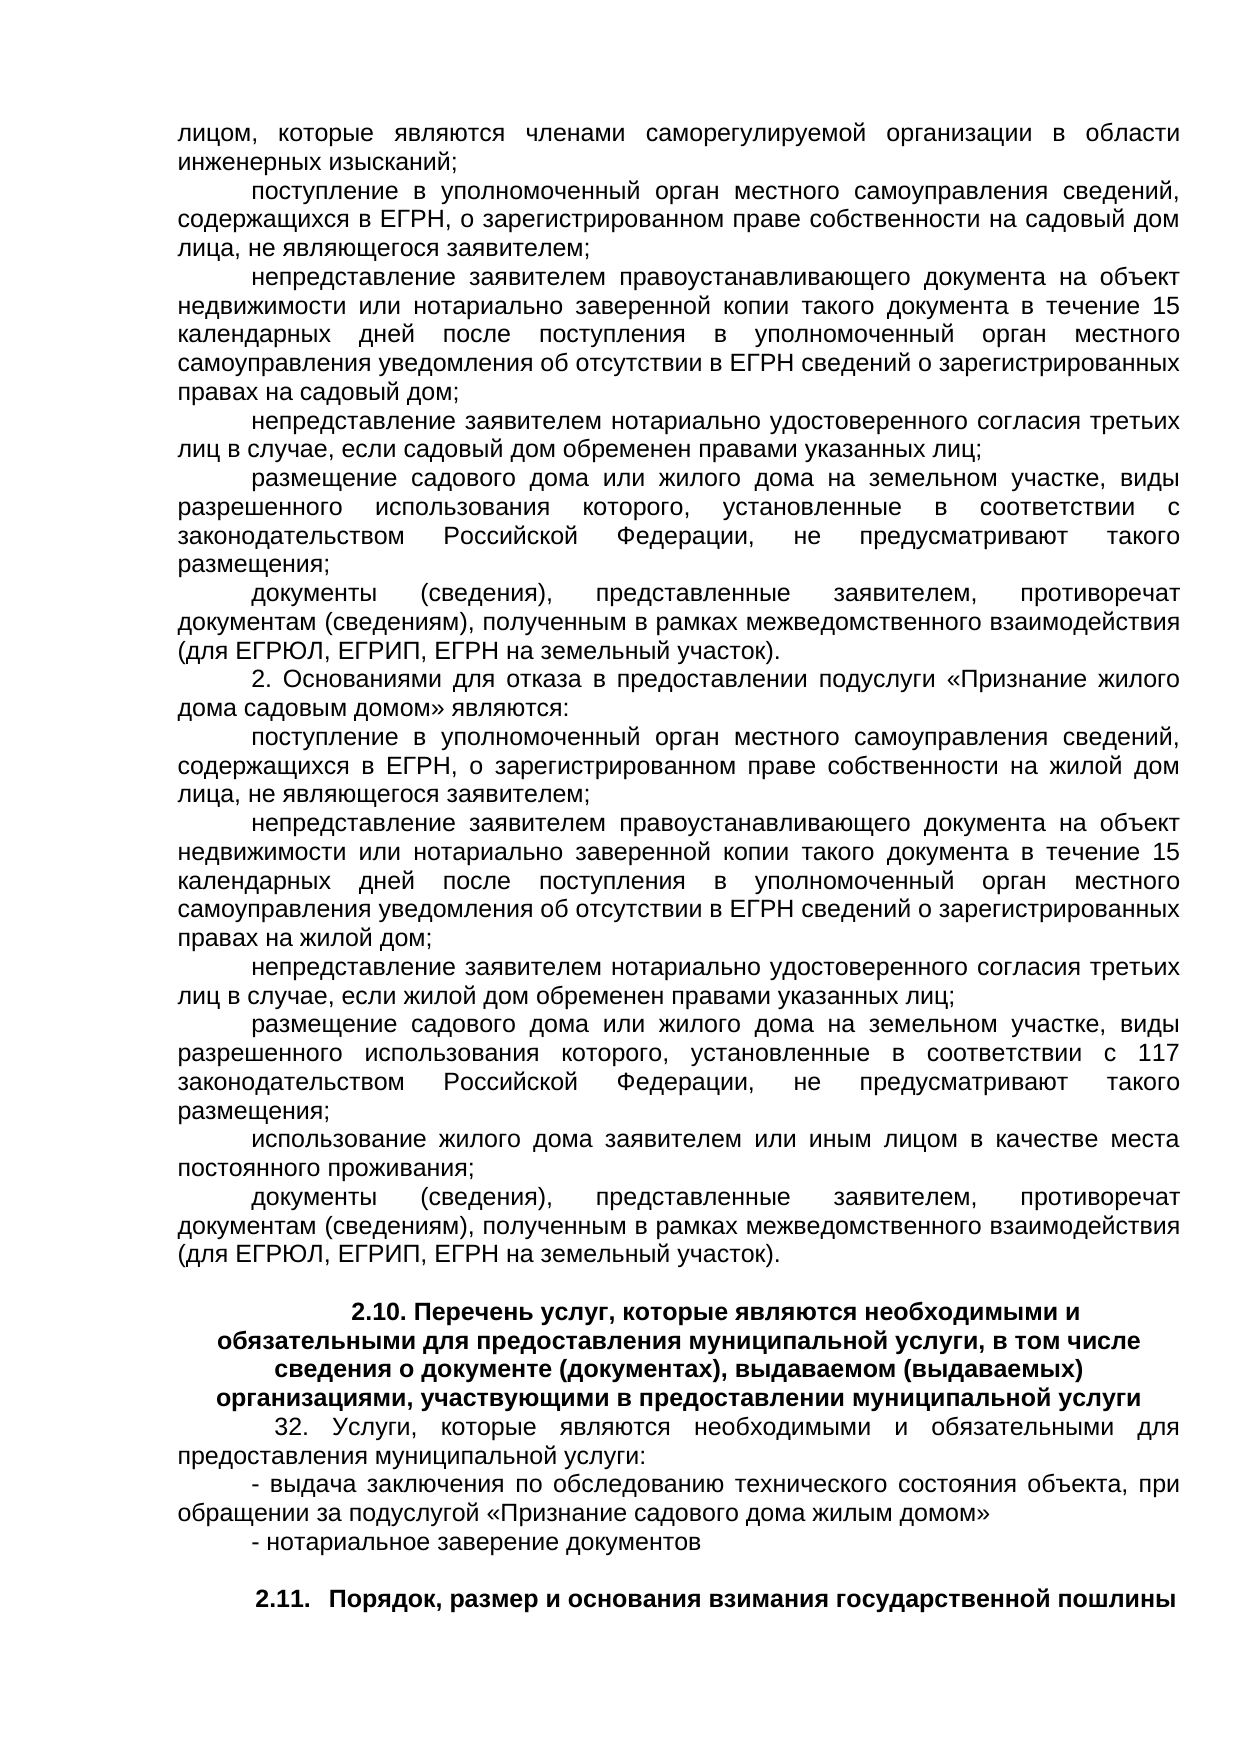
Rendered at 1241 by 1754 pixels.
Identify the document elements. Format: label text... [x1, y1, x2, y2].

text непредставление заявителем нотариально удостоверенного согласия третьих лиц в случае, если садовый дом обременен правами указанных лиц; [177, 406, 1181, 463]
text - нотариальное заверение документов [177, 1527, 1181, 1556]
text поступление в уполномоченный орган местного самоуправления сведений, содержащихся в ЕГРН, о зарегистрированном праве собственности на садовый дом лица, не являющегося заявителем; [177, 176, 1181, 262]
text непредставление заявителем правоустанавливающего документа на объект недвижимости или нотариально заверенной копии такого документа в течение 15 календарных дней после поступления в уполномоченный орган местного самоуправления уведомления об отсутствии в ЕГРН сведений о зарегистрированных правах на садовый дом; [177, 262, 1181, 406]
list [177, 1584, 1181, 1613]
text документы (сведения), представленные заявителем, противоречат документам (сведениям), полученным в рамках межведомственного взаимодействия (для ЕГРЮЛ, ЕГРИП, ЕГРН на земельный участок). [177, 1182, 1181, 1268]
list 2.10. Перечень услуг, которые являются необходимыми и обязательными для предоставления муниципальной услуги, в том числе сведения о документе (документах), выдаваемом (выдаваемых) организациями, участвующими в предоставлении муниципальной услуги [177, 1297, 1181, 1412]
text размещение садового дома или жилого дома на земельном участке, виды разрешенного использования которого, установленные в соответствии с законодательством Российской Федерации, не предусматривают такого размещения; [177, 463, 1181, 578]
text использование жилого дома заявителем или иным лицом в качестве места постоянного проживания; [177, 1124, 1181, 1182]
text размещение садового дома или жилого дома на земельном участке, виды разрешенного использования которого, установленные в соответствии с 117 законодательством Российской Федерации, не предусматривают такого размещения; [177, 1009, 1181, 1124]
text непредставление заявителем правоустанавливающего документа на объект недвижимости или нотариально заверенной копии такого документа в течение 15 календарных дней после поступления в уполномоченный орган местного самоуправления уведомления об отсутствии в ЕГРН сведений о зарегистрированных правах на жилой дом; [177, 808, 1181, 952]
text непредставление заявителем нотариально удостоверенного согласия третьих лиц в случае, если жилой дом обременен правами указанных лиц; [177, 952, 1181, 1009]
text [177, 118, 1181, 176]
text поступление в уполномоченный орган местного самоуправления сведений, содержащихся в ЕГРН, о зарегистрированном праве собственности на жилой дом лица, не являющегося заявителем; [177, 722, 1181, 808]
text документы (сведения), представленные заявителем, противоречат документам (сведениям), полученным в рамках межведомственного взаимодействия (для ЕГРЮЛ, ЕГРИП, ЕГРН на земельный участок). [177, 578, 1181, 664]
text - выдача заключения по обследованию технического состояния объекта, при обращении за подуслугой «Признание садового дома жилым домом» [177, 1469, 1181, 1527]
text 32. Услуги, которые являются необходимыми и обязательными для предоставления муниципальной услуги: [177, 1412, 1181, 1469]
text 2. Основаниями для отказа в предоставлении подуслуги «Признание жилого дома садовым домом» являются: [177, 664, 1181, 722]
